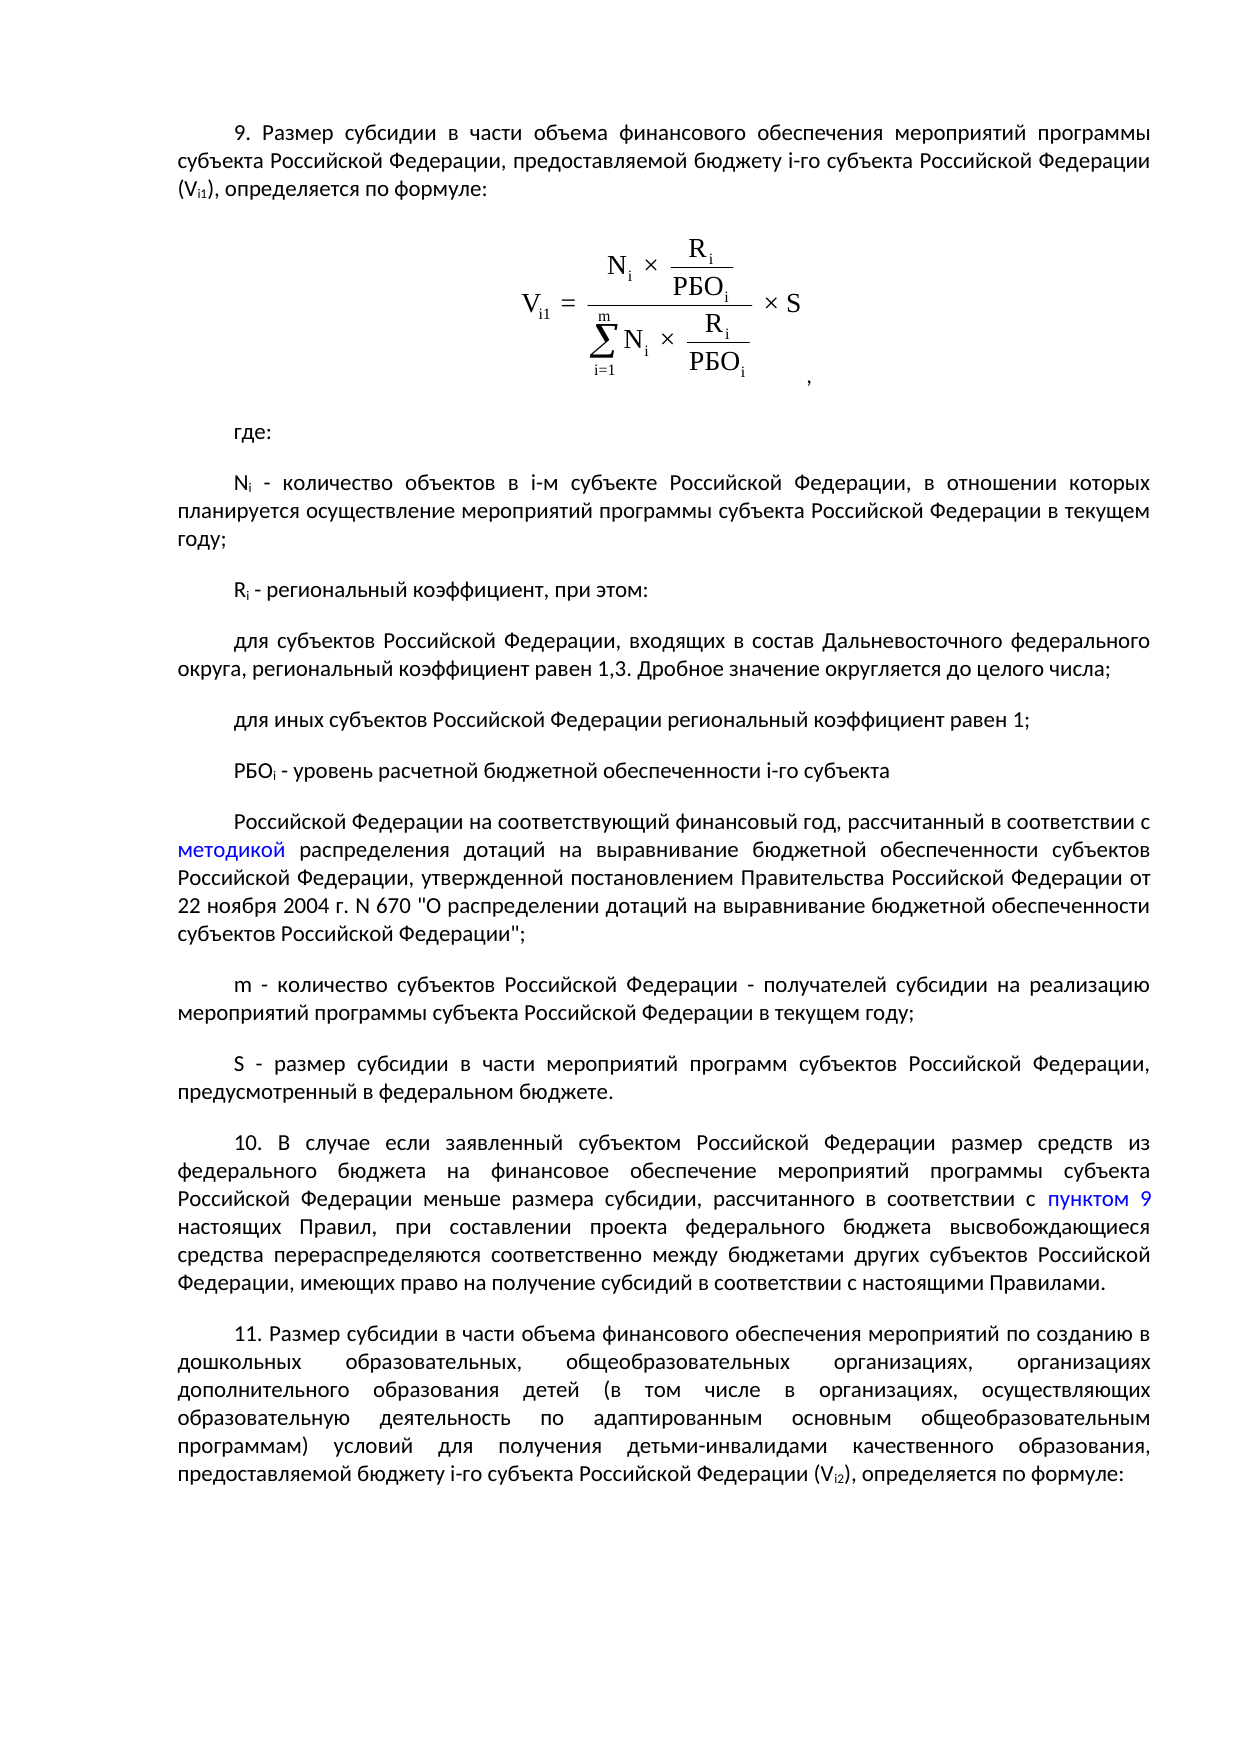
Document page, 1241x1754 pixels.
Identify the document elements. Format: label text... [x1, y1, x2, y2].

text где: [177, 417, 1152, 445]
text S - размер субсидии в части мероприятий программ субъектов Российской Федерации, предусмотренный в федеральном бюджете. [177, 1049, 1152, 1105]
text 11. Размер субсидии в части объема финансового обеспечения мероприятий по созданию в дошкольных образовательных, общеобразовательных организациях, организациях дополнительного образования детей (в том числе в организациях, осуществляющих образовательную деятельность по адаптированным основным общеобразовательным программам) условий для получения детьми-инвалидами качественного образования, предоставляемой бюджету i-го субъекта Российской Федерации (Vi2), определяется по формуле: [177, 1319, 1152, 1487]
text 9. Размер субсидии в части объема финансового обеспечения мероприятий программы субъекта Российской Федерации, предоставляемой бюджету i-го субъекта Российской Федерации (Vi1), определяется по формуле: [177, 118, 1152, 202]
text Ni - количество объектов в i-м субъекте Российской Федерации, в отношении которых планируется осуществление мероприятий программы субъекта Российской Федерации в текущем году; [177, 468, 1152, 552]
text m - количество субъектов Российской Федерации - получателей субсидии на реализацию мероприятий программы субъекта Российской Федерации в текущем году; [177, 970, 1152, 1026]
text 10. В случае если заявленный субъектом Российской Федерации размер средств из федерального бюджета на финансовое обеспечение мероприятий программы субъекта Российской Федерации меньше размера субсидии, рассчитанного в соответствии с пунктом 9 настоящих Правил, при составлении проекта федерального бюджета высвобождающиеся средства перераспределяются соответственно между бюджетами других субъектов Российской Федерации, имеющих право на получение субсидий в соответствии с настоящими Правилами. [177, 1128, 1152, 1296]
text , [177, 230, 1152, 389]
text РБОi - уровень расчетной бюджетной обеспеченности i-го субъекта [177, 756, 1152, 784]
text для субъектов Российской Федерации, входящих в состав Дальневосточного федерального округа, региональный коэффициент равен 1,3. Дробное значение округляется до целого числа; [177, 626, 1152, 682]
text Ri - региональный коэффициент, при этом: [177, 575, 1152, 603]
text Российской Федерации на соответствующий финансовый год, рассчитанный в соответствии с методикой распределения дотаций на выравнивание бюджетной обеспеченности субъектов Российской Федерации, утвержденной постановлением Правительства Российской Федерации от 22 ноября 2004 г. N 670 "О распределении дотаций на выравнивание бюджетной обеспеченности субъектов Российской Федерации"; [177, 807, 1152, 947]
text для иных субъектов Российской Федерации региональный коэффициент равен 1; [177, 705, 1152, 733]
